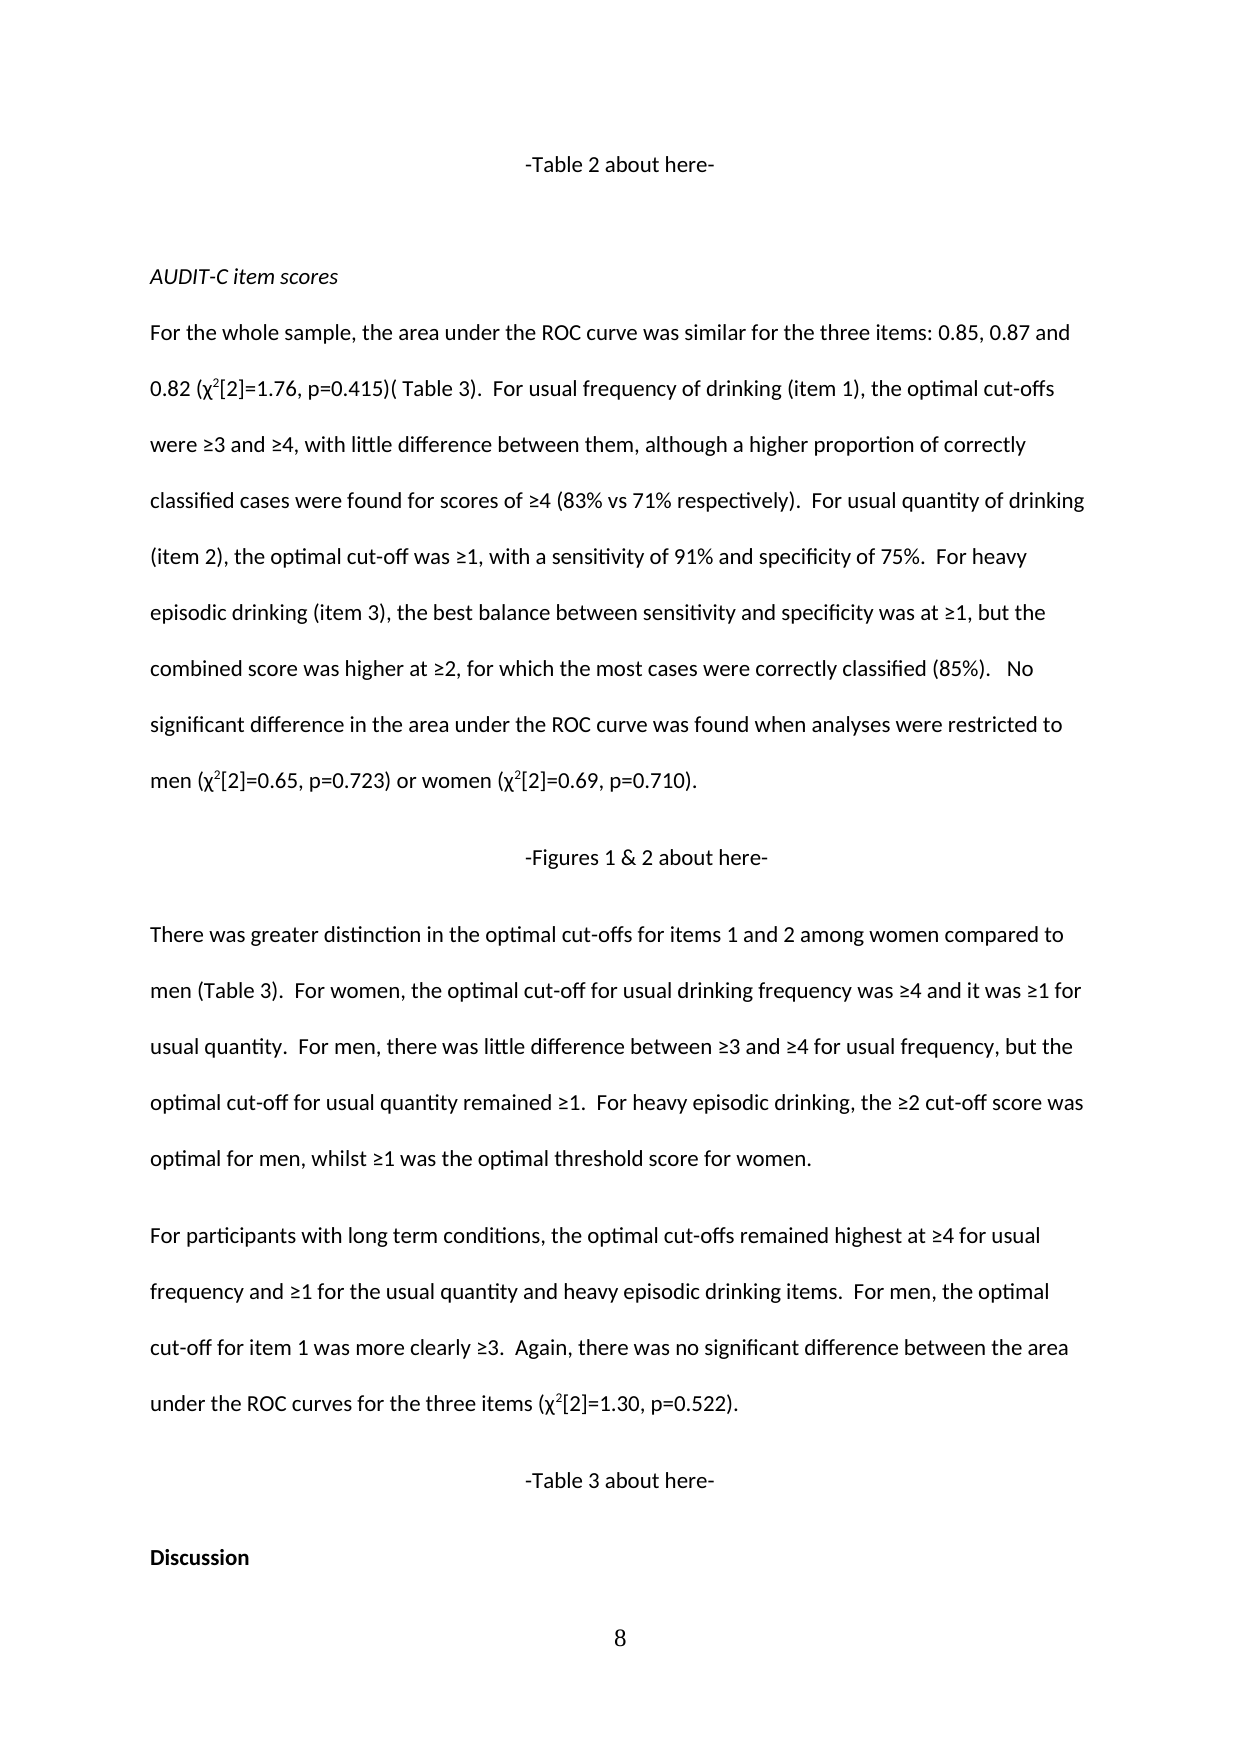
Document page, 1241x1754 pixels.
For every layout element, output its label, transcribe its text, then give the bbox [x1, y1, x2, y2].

text AUDIT-C item scores [150, 262, 1090, 290]
text For the whole sample, the area under the ROC curve was similar for the three items: 0.85, 0.87 and 0.82 (χ2[2]=1.76, p=0.415)( Table 3). For usual frequency of drinking (item 1), the optimal cut-offs were ≥3 and ≥4, with little difference between them, although a higher proportion of correctly classified cases were found for scores of ≥4 (83% vs 71% respectively). For usual quantity of drinking (item 2), the optimal cut-off was ≥1, with a sensitivity of 91% and specificity of 75%. For heavy episodic drinking (item 3), the best balance between sensitivity and specificity was at ≥1, but the combined score was higher at ≥2, for which the most cases were correctly classified (85%). No significant difference in the area under the ROC curve was found when analyses were restricted to men (χ2[2]=0.65, p=0.723) or women (χ2[2]=0.69, p=0.710). [150, 318, 1090, 794]
text There was greater distinction in the optimal cut-offs for items 1 and 2 among women compared to men (Table 3). For women, the optimal cut-off for usual drinking frequency was ≥4 and it was ≥1 for usual quantity. For men, there was little difference between ≥3 and ≥4 for usual frequency, but the optimal cut-off for usual quantity remained ≥1. For heavy episodic drinking, the ≥2 cut-off score was optimal for men, whilst ≥1 was the optimal threshold score for women. [150, 920, 1090, 1172]
text Discussion [150, 1543, 1090, 1571]
text -Table 2 about here- [150, 150, 1090, 178]
text -Table 3 about here- [150, 1466, 1090, 1494]
text -Figures 1 & 2 about here- [150, 843, 1090, 871]
text For participants with long term conditions, the optimal cut-offs remained highest at ≥4 for usual frequency and ≥1 for the usual quantity and heavy episodic drinking items. For men, the optimal cut-off for item 1 was more clearly ≥3. Again, there was no significant difference between the area under the ROC curves for the three items (χ2[2]=1.30, p=0.522). [150, 1221, 1090, 1417]
